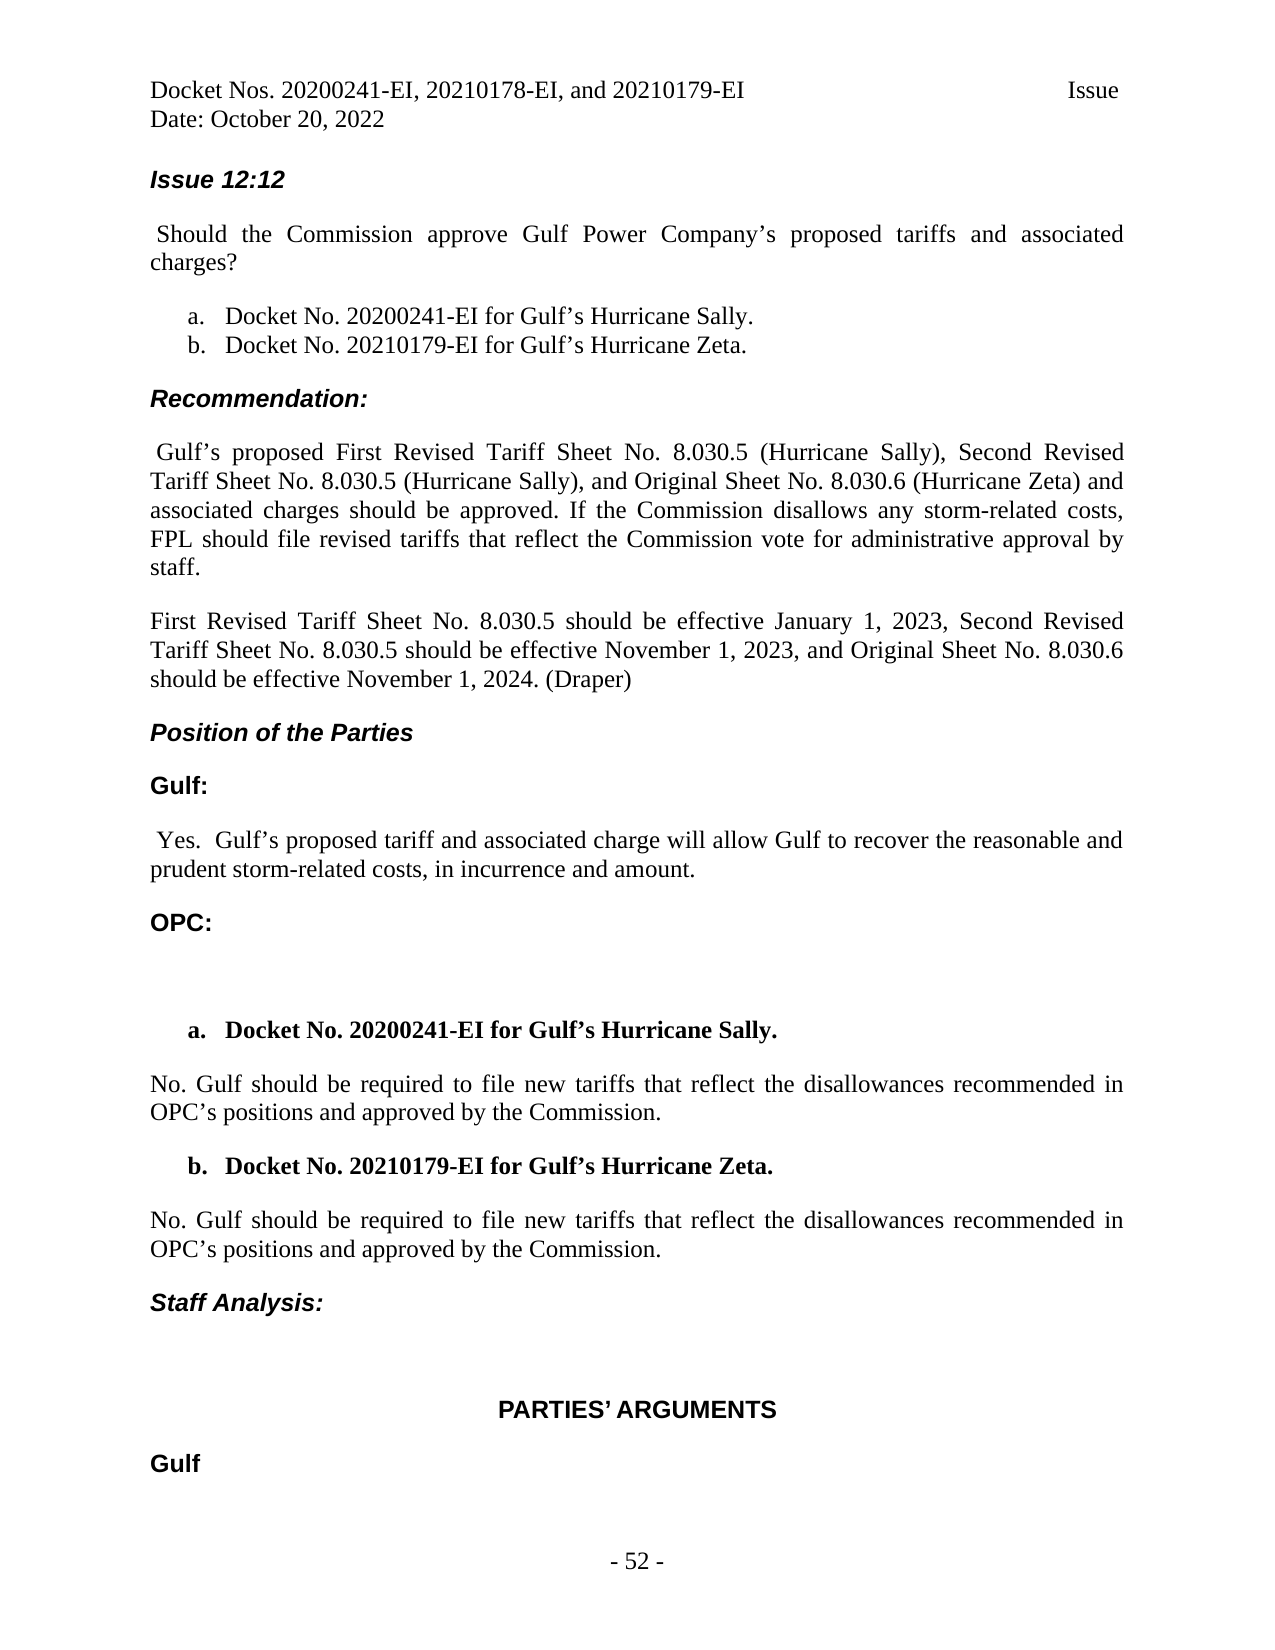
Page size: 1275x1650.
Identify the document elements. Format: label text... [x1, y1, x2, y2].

list Docket No. 20210179-EI for Gulf’s Hurricane Zeta. [187, 1151, 1125, 1180]
text Gulf’s proposed First Revised Tariff Sheet No. 8.030.5 (Hurricane Sally), Second Revised Tariff Sheet No. 8.030.5 (Hurricane Sally), and Original Sheet No. 8.030.6 (Hurricane Zeta) and associated charges should be approved. If the Commission disallows any storm-related costs, FPL should file revised tariffs that reflect the Commission vote for administrative approval by staff. [150, 437, 1125, 581]
subtitle PARTIES’ ARGUMENTS [150, 1395, 1125, 1424]
text Yes. Gulf’s proposed tariff and associated charge will allow Gulf to recover the reasonable and prudent storm-related costs, in incurrence and amount. [150, 825, 1125, 882]
text Gulf: [150, 771, 1125, 800]
subtitle Issue 12: [150, 165, 1125, 194]
subtitle Staff Analysis: [150, 1287, 1125, 1316]
subtitle Recommendation: [150, 384, 1125, 412]
text No. Gulf should be required to file new tariffs that reflect the disallowances recommended in OPC’s positions and approved by the Commission. [150, 1205, 1125, 1262]
subtitle Position of the Parties [150, 717, 1125, 746]
text First Revised Tariff Sheet No. 8.030.5 should be effective January 1, 2023, Second Revised Tariff Sheet No. 8.030.5 should be effective November 1, 2023, and Original Sheet No. 8.030.6 should be effective November 1, 2024. (Draper) [150, 606, 1125, 692]
subtitle Gulf [150, 1449, 1125, 1477]
text Should the Commission approve Gulf Power Company’s proposed tariffs and associated charges? [150, 219, 1125, 276]
list Docket No. 20200241-EI for Gulf’s Hurricane Sally. [187, 1015, 1125, 1044]
text No. Gulf should be required to file new tariffs that reflect the disallowances recommended in OPC’s positions and approved by the Commission. [150, 1069, 1125, 1126]
list Docket No. 20200241-EI for Gulf’s Hurricane Sally. [187, 301, 1125, 330]
list Docket No. 20210179-EI for Gulf’s Hurricane Zeta. [187, 330, 1125, 359]
text OPC: [150, 907, 1125, 936]
